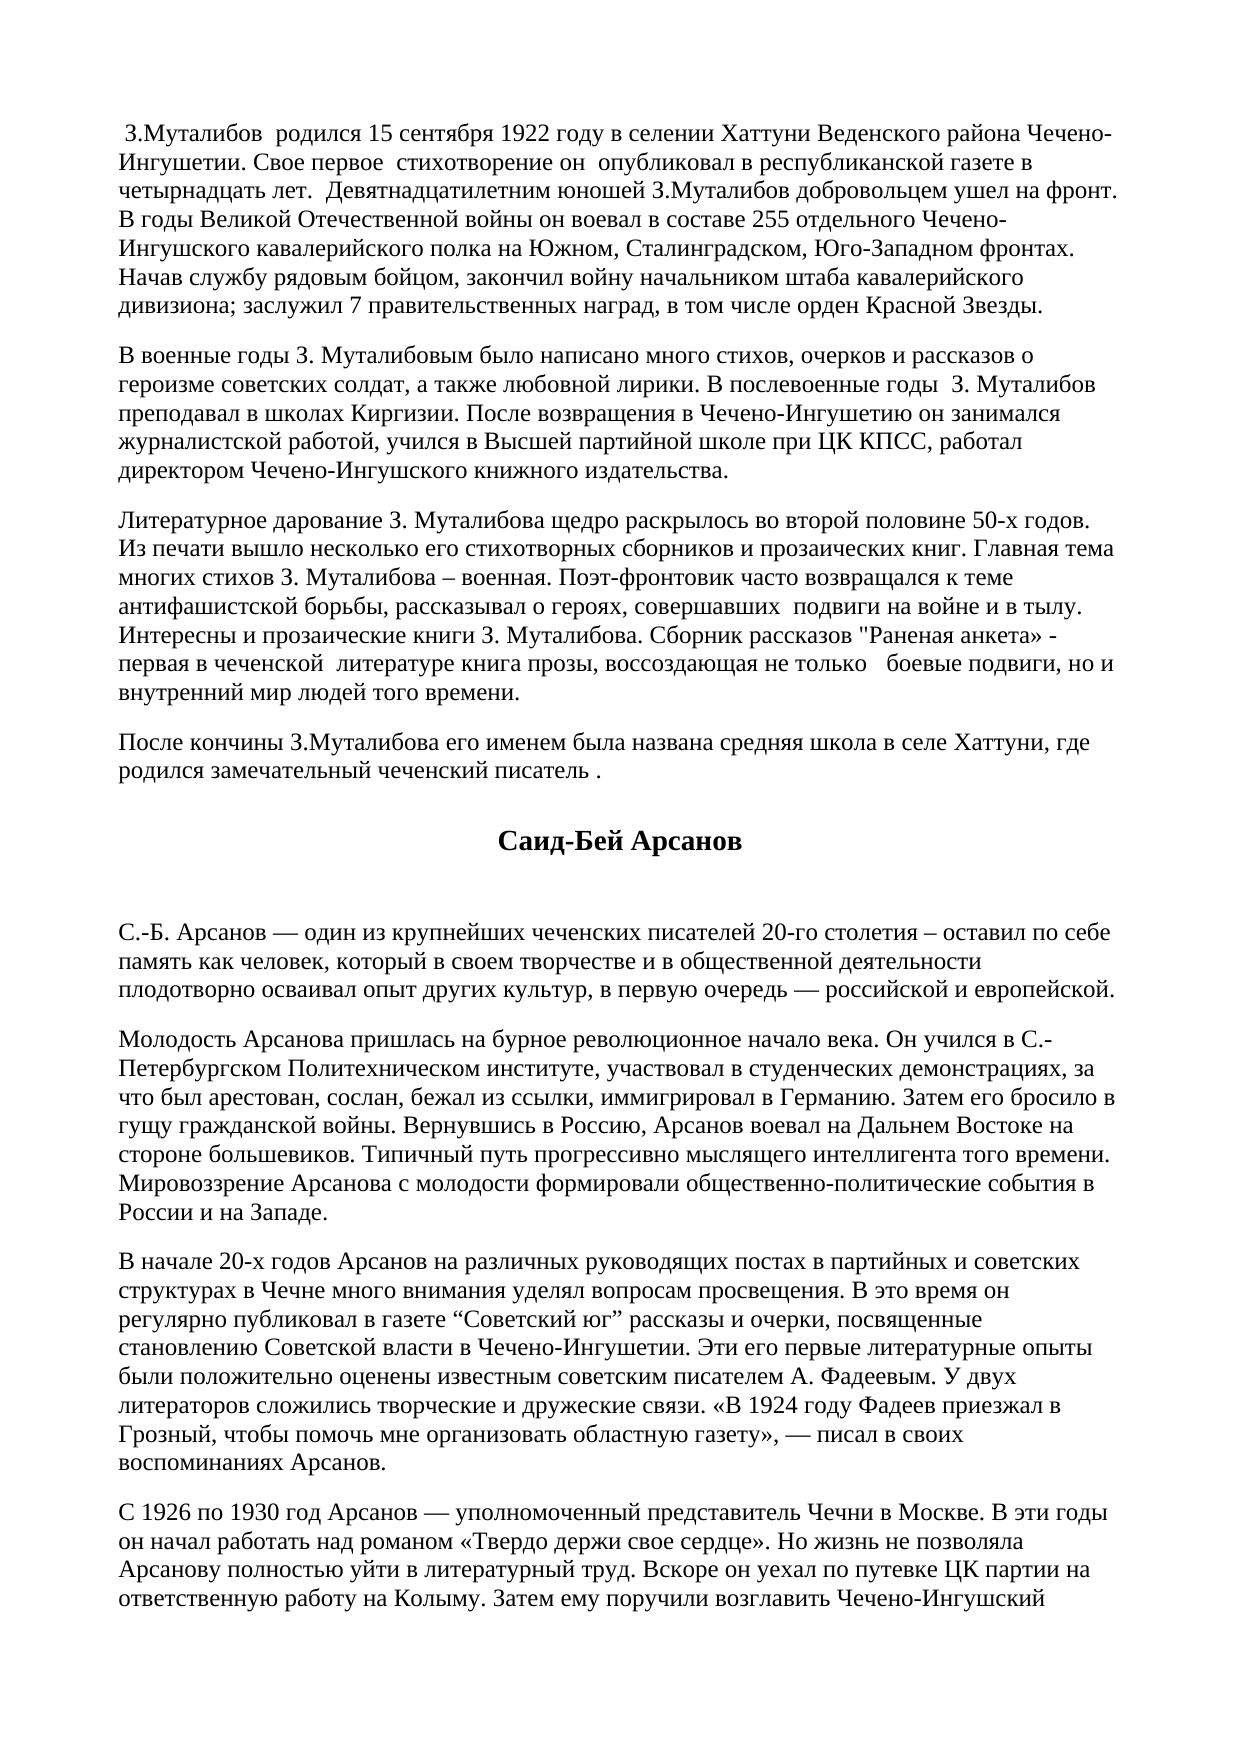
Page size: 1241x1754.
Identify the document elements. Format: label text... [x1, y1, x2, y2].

text Молодость Арсанова пришлась на бурное революционное начало века. Он учился в С.-Петербургском Политехническом институте, участвовал в студенческих демонстрациях, за что был арестован, сослан, бежал из ссылки, иммигрировал в Германию. Затем его бросило в гущу гражданской войны. Вернувшись в Россию, Арсанов воевал на Дальнем Востоке на стороне большевиков. Типичный путь прогрессивно мыслящего интеллигента того времени. Мировоззрение Арсанова с молодости формировали общественно-политические события в России и на Западе. [118, 1024, 1122, 1225]
text В военные годы З. Муталибовым было написано много стихов, очерков и рассказов о героизме советских солдат, а также любовной лирики. В послевоенные годы З. Муталибов преподавал в школах Киргизии. После возвращения в Чечено-Ингушетию он занимался журналистской работой, учился в Высшей партийной школе при ЦК КПСС, работал директором Чечено-Ингушского книжного издательства. [118, 340, 1122, 484]
text З.Муталибов родился 15 сентября 1922 году в селении Хаттуни Веденского района Чечено-Ингушетии. Свое первое стихотворение он опубликовал в республиканской газете в четырнадцать лет. Девятнадцатилетним юношей З.Муталибов добровольцем ушел на фронт. В годы Великой Отечественной войны он воевал в составе 255 отдельного Чечено-Ингушского кавалерийского полка на Южном, Сталинградском, Юго-Западном фронтах. Начав службу рядовым бойцом, закончил войну начальником штаба кавалерийского дивизиона; заслужил 7 правительственных наград, в том числе орден Красной Звезды. [118, 118, 1122, 319]
text Саид-Бей Арсанов [118, 823, 1122, 857]
text После кончины З.Муталибова его именем была названа средняя школа в селе Хаттуни, где родился замечательный чеченский писатель . [118, 727, 1122, 784]
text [118, 1497, 1122, 1612]
text В начале 20-х годов Арсанов на различных руководящих постах в партийных и советских структурах в Чечне много внимания уделял вопросам просвещения. В это время он регулярно публиковал в газете “Советский юг” рассказы и очерки, посвященные становлению Советской власти в Чечено-Ингушетии. Эти его первые литературные опыты были положительно оценены известным советским писателем А. Фадеевым. У двух литераторов сложились творческие и дружеские связи. «В 1924 году Фадеев приезжал в Грозный, чтобы помочь мне организовать областную газету», — писал в своих воспоминаниях Арсанов. [118, 1246, 1122, 1476]
text С.-Б. Арсанов — один из крупнейших чеченских писателей 20-го столетия – оставил по себе память как человек, который в своем творчестве и в общественной деятельности плодотворно осваивал опыт других культур, в первую очередь — российской и европейской. [118, 917, 1122, 1003]
text Литературное дарование З. Муталибова щедро раскрылось во второй половине 50-х годов. Из печати вышло несколько его стихотворных сборников и прозаических книг. Главная тема многих стихов З. Муталибова – военная. Поэт-фронтовик часто возвращался к теме антифашистской борьбы, рассказывал о героях, совершавших подвиги на войне и в тылу. Интересны и прозаические книги З. Муталибова. Сборник рассказов "Раненая анкета» - первая в чеченской литературе книга прозы, воссоздающая не только боевые подвиги, но и внутренний мир людей того времени. [118, 505, 1122, 706]
